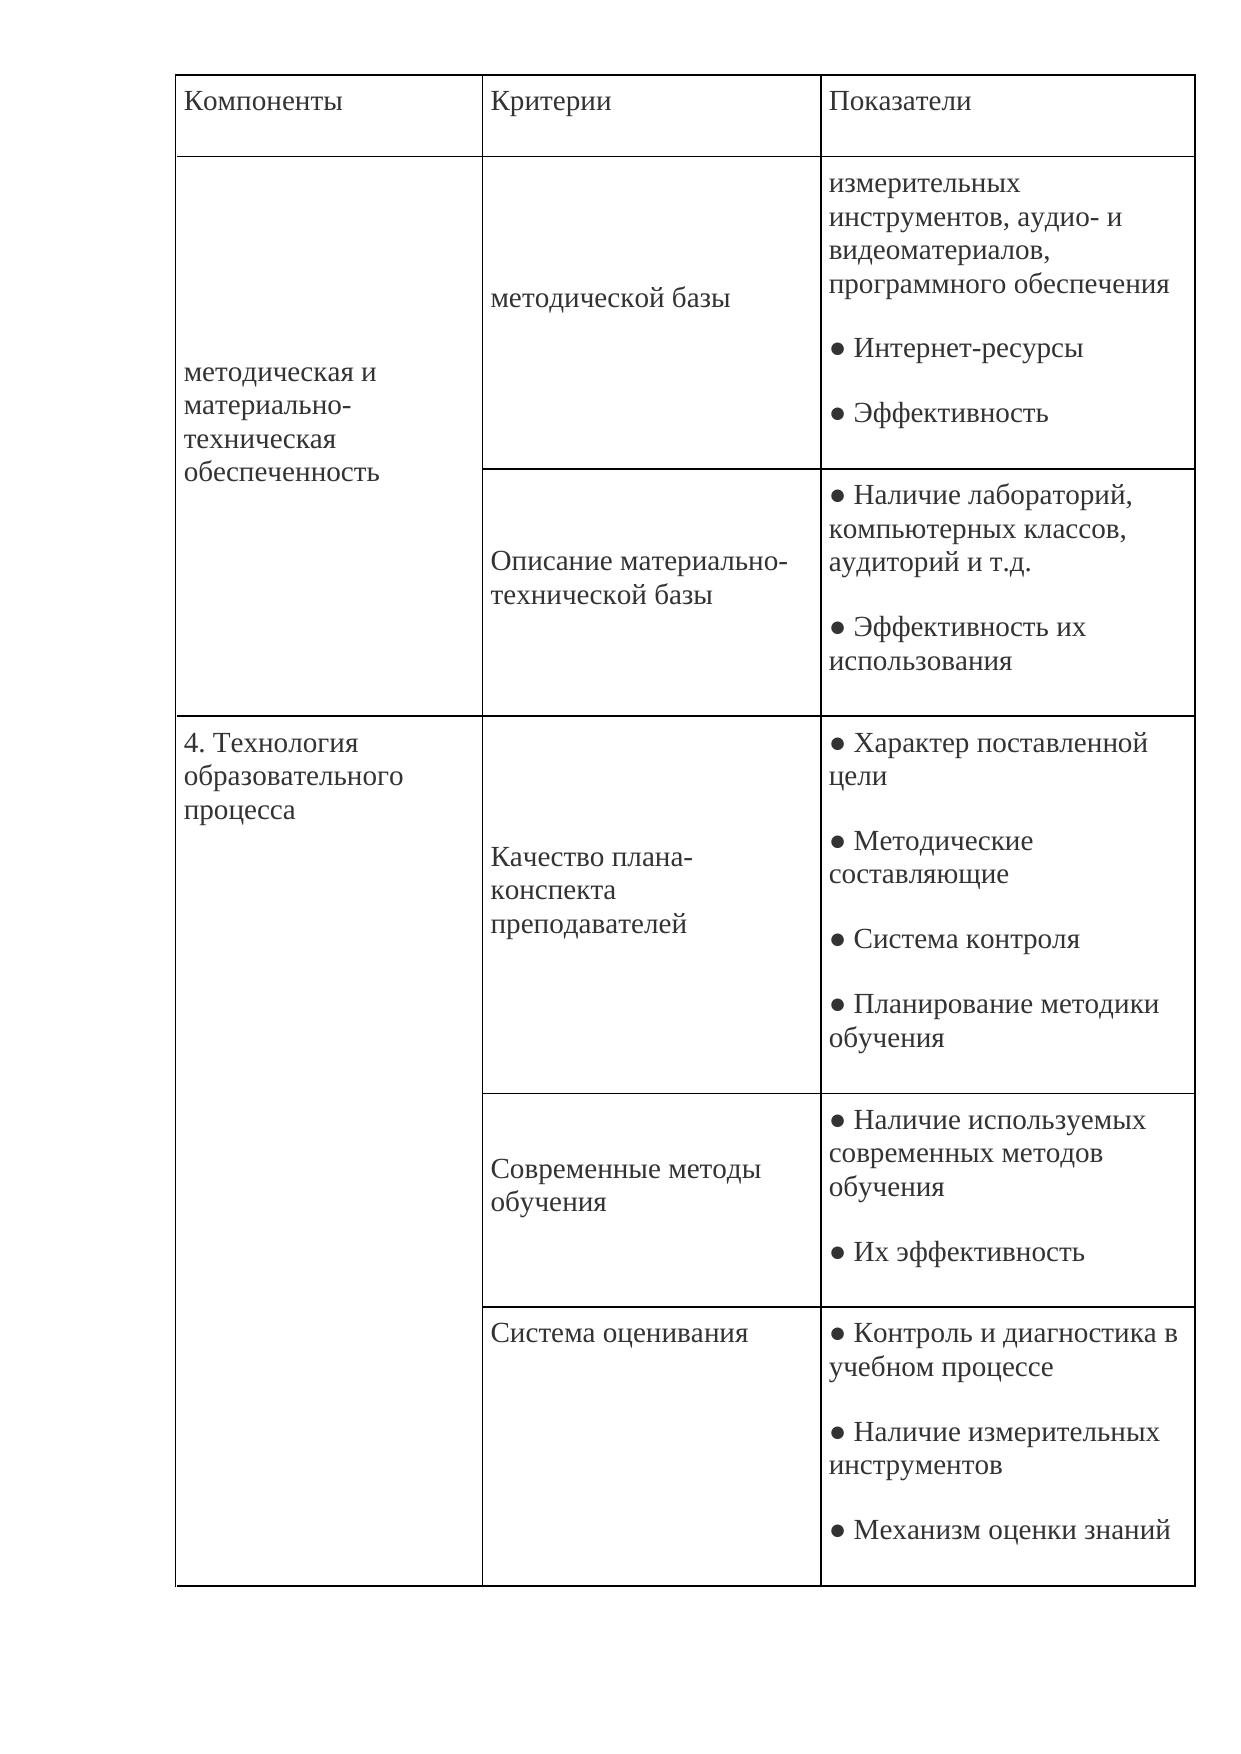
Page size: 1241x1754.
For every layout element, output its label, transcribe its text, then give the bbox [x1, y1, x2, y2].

table_cell Современные методы обучения [483, 1094, 820, 1306]
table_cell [176, 157, 482, 715]
table_header Критерии [483, 76, 820, 156]
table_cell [822, 157, 1194, 468]
table_cell Качество плана-конспекта преподавателей [483, 717, 820, 1092]
table_cell Система оценивания [483, 1308, 820, 1585]
table_cell 4. Технология образовательного процесса [176, 716, 482, 1585]
table_cell ● Наличие используемых современных методов обучения ● Их эффективность [822, 1094, 1194, 1306]
table_cell Описание материально-технической базы [483, 470, 820, 715]
table_cell Описание учебно-методической базы [483, 157, 820, 468]
table_cell ● Наличие лабораторий, компьютерных классов, аудиторий и т.д. ● Эффективность их использования [822, 470, 1194, 715]
table_header Компоненты [176, 76, 482, 156]
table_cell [822, 1308, 1194, 1585]
table_cell ● Характер поставленной цели ● Методические составляющие ● Система контроля ● Планирование методики обучения [822, 717, 1194, 1092]
table_header Показатели [822, 76, 1194, 156]
